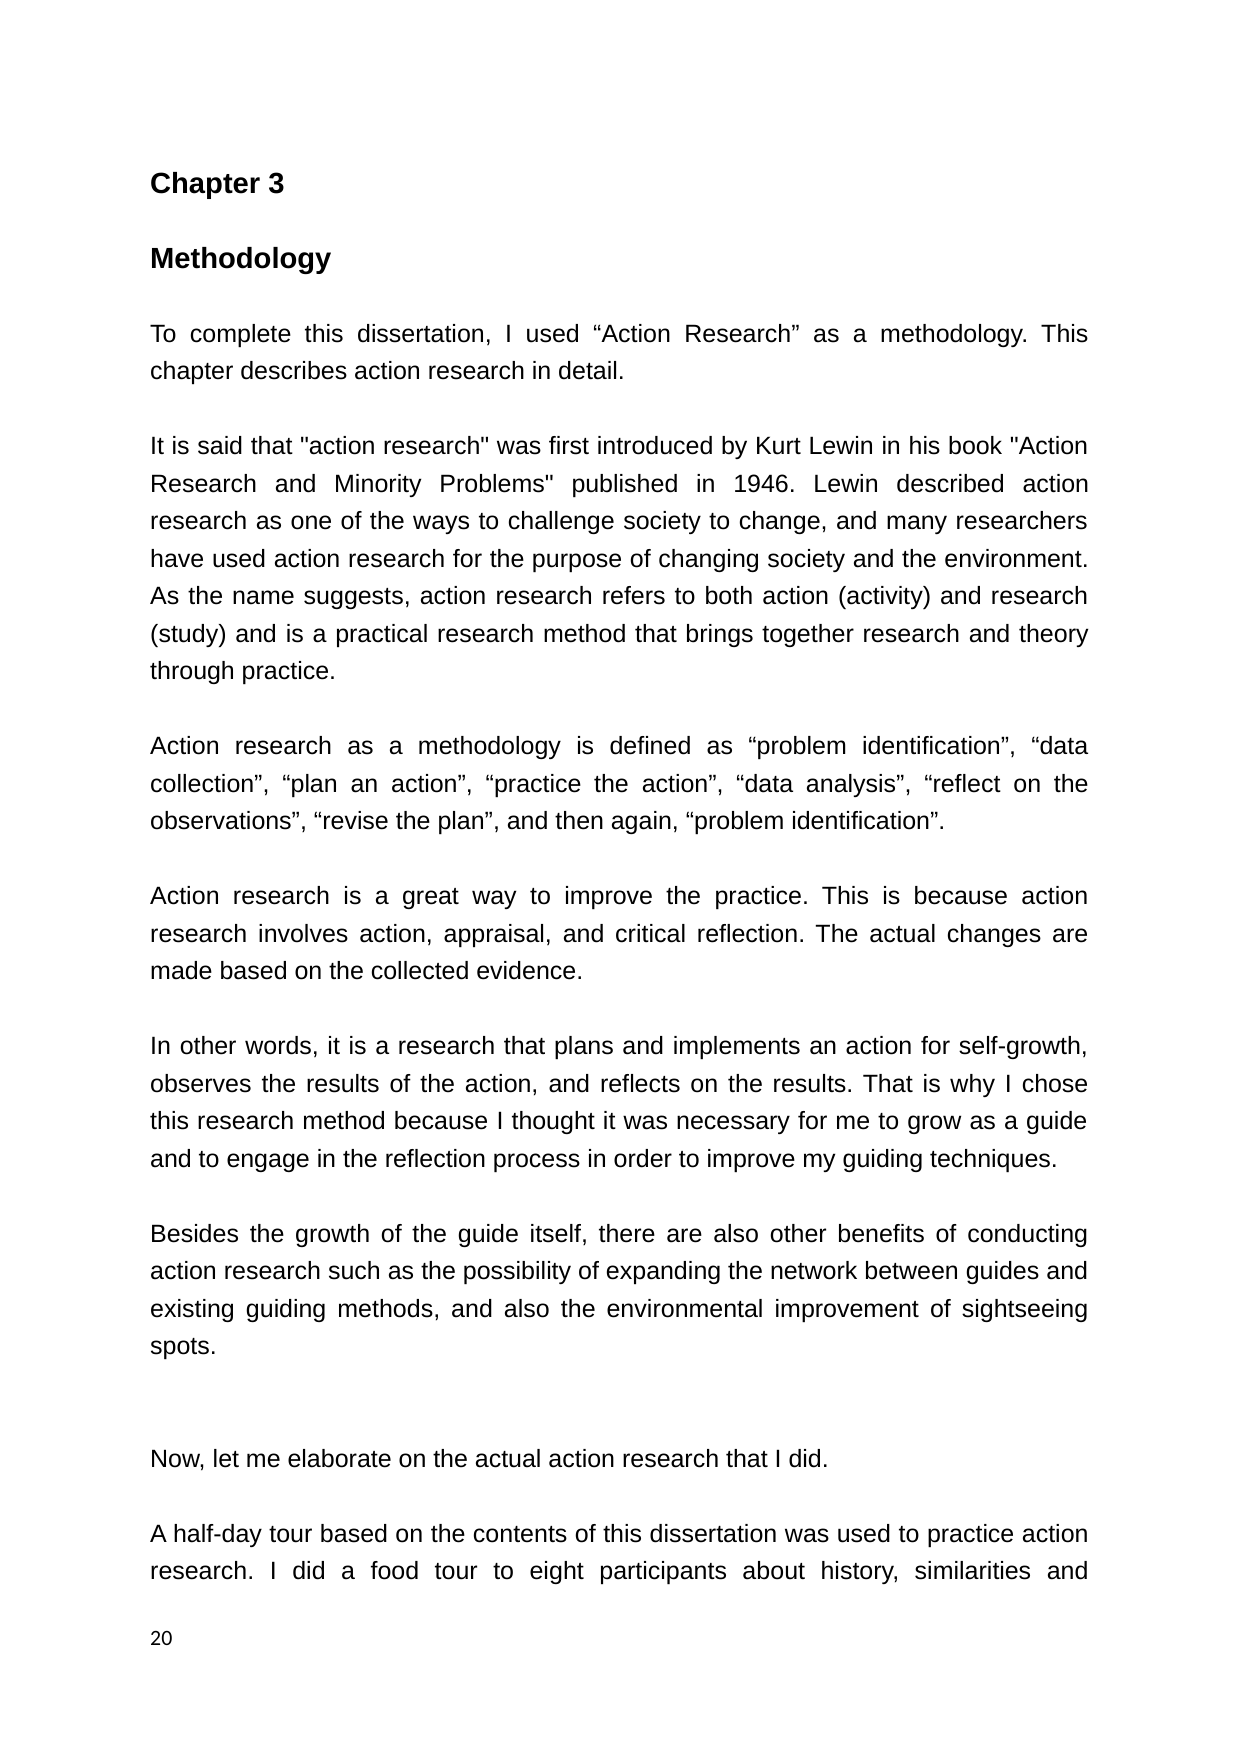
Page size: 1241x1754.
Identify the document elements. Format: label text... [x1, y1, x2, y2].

text Methodology [150, 239, 1090, 277]
text Action research as a methodology is defined as “problem identification”, “data collection”, “plan an action”, “practice the action”, “data analysis”, “reflect on the observations”, “revise the plan”, and then again, “problem identification”. [150, 727, 1090, 839]
text Action research is a great way to improve the practice. This is because action research involves action, appraisal, and critical reflection. The actual changes are made based on the collected evidence. [150, 877, 1090, 989]
text Chapter 3 [150, 164, 1090, 202]
text In other words, it is a research that plans and implements an action for self-growth, observes the results of the action, and reflects on the results. That is why I chose this research method because I thought it was necessary for me to grow as a guide and to engage in the reflection process in order to improve my guiding techniques. [150, 1027, 1090, 1177]
text Besides the growth of the guide itself, there are also other benefits of conducting action research such as the possibility of expanding the network between guides and existing guiding methods, and also the environmental improvement of sightseeing spots. [150, 1214, 1090, 1364]
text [150, 1514, 1090, 1589]
text Now, let me elaborate on the actual action research that I did. [150, 1439, 1090, 1477]
text To complete this dissertation, I used “Action Research” as a methodology. This chapter describes action research in detail. [150, 314, 1090, 389]
text It is said that "action research" was first introduced by Kurt Lewin in his book "Action Research and Minority Problems" published in 1946. Lewin described action research as one of the ways to challenge society to change, and many researchers have used action research for the purpose of changing society and the environment. As the name suggests, action research refers to both action (activity) and research (study) and is a practical research method that brings together research and theory through practice. [150, 427, 1090, 689]
